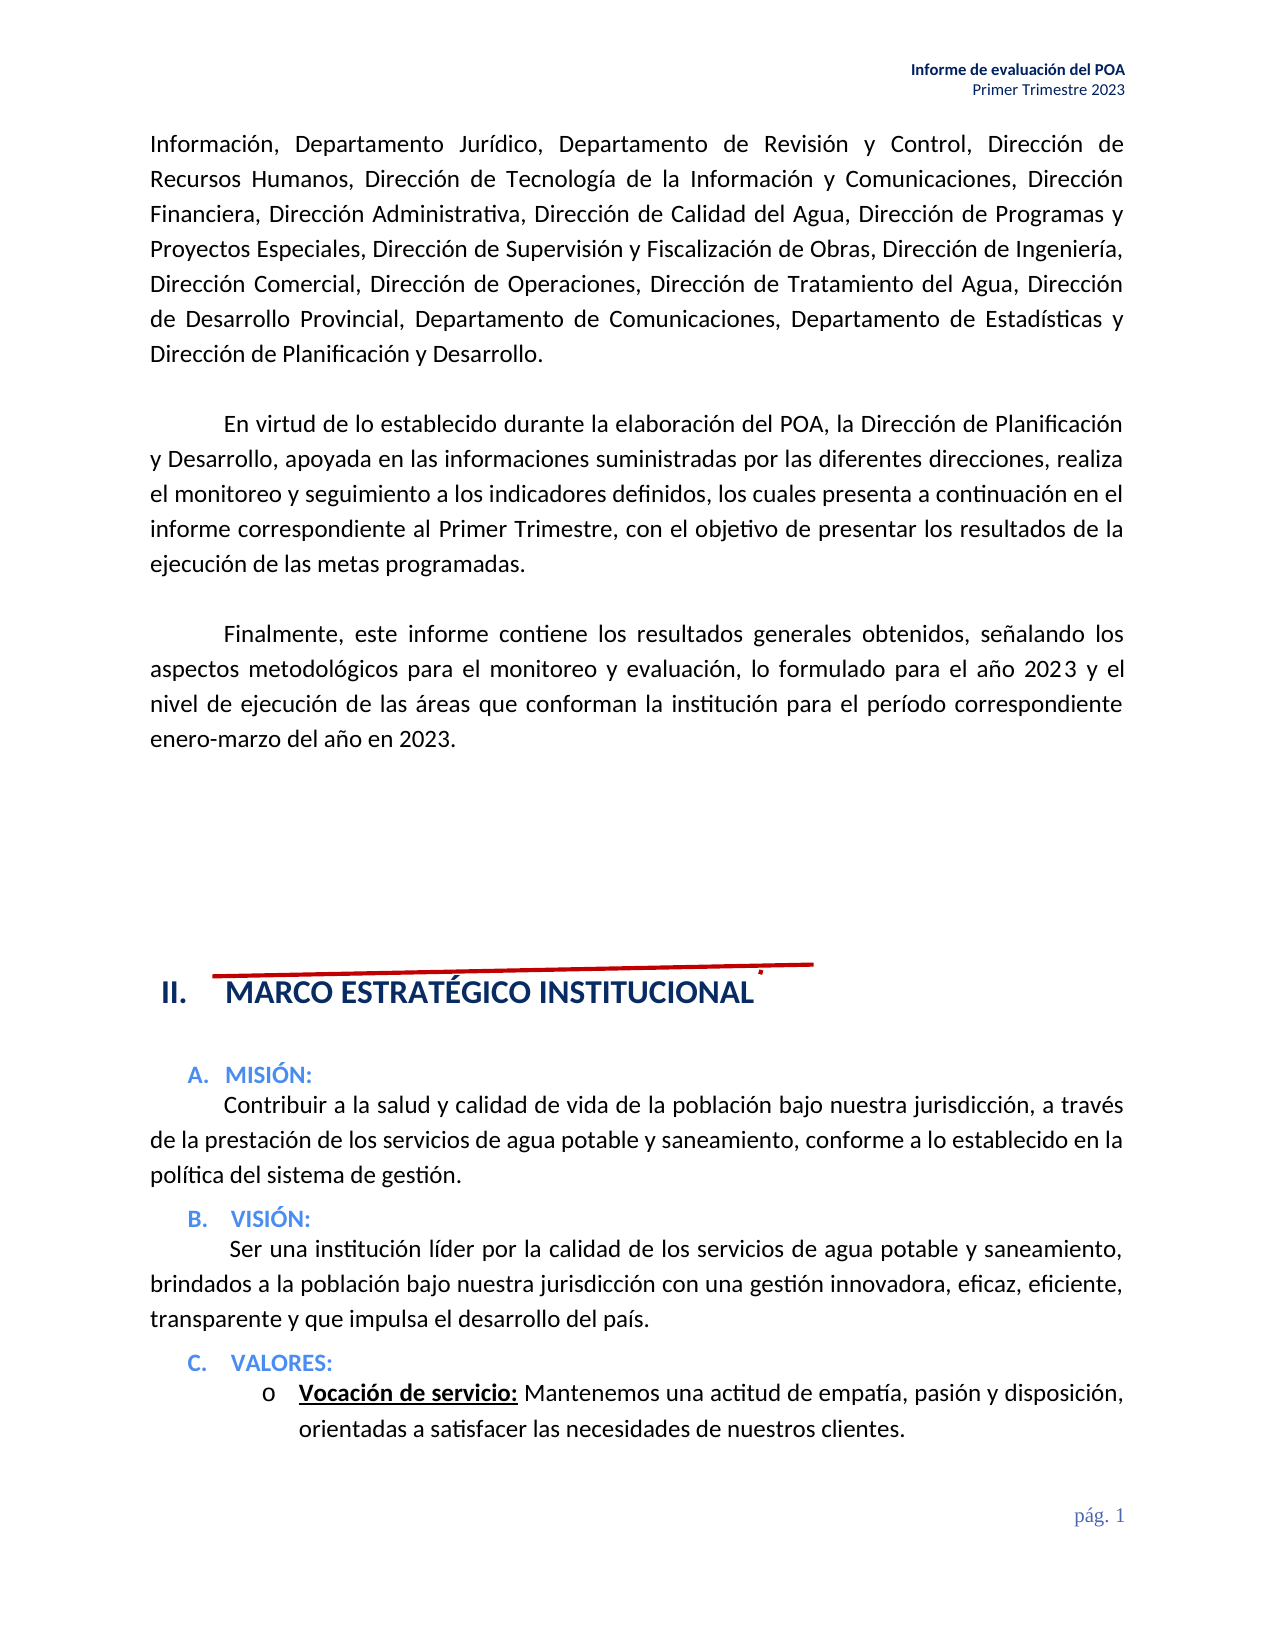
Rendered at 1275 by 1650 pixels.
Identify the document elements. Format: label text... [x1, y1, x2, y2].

subtitle MARCO ESTRATÉGICO INSTITUCIONAL [187, 971, 1125, 1012]
subtitle VALORES: [187, 1347, 1125, 1377]
text Contribuir a la salud y calidad de vida de la población bajo nuestra jurisdicción, a través de la prestación de los servicios de agua potable y saneamiento, conforme a lo establecido en la política del sistema de gestión. [150, 1090, 1125, 1190]
text En virtud de lo establecido durante la elaboración del POA, la Dirección de Planificación y Desarrollo, apoyada en las informaciones suministradas por las diferentes direcciones, realiza el monitoreo y seguimiento a los indicadores definidos, los cuales presenta a continuación en el informe correspondiente al Primer Trimestre, con el objetivo de presentar los resultados de la ejecución de las metas programadas. [150, 408, 1125, 579]
subtitle VISIÓN: [187, 1203, 1125, 1233]
subtitle MISIÓN: [187, 1059, 1125, 1090]
text Ser una institución líder por la calidad de los servicios de agua potable y saneamiento, brindados a la población bajo nuestra jurisdicción con una gestión innovadora, eficaz, eficiente, transparente y que impulsa el desarrollo del país. [150, 1233, 1125, 1334]
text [150, 128, 1125, 369]
text Finalmente, este informe contiene los resultados generales obtenidos, señalando los aspectos metodológicos para el monitoreo y evaluación, lo formulado para el año 2023 y el nivel de ejecución de las áreas que conforman la institución para el período correspondiente enero-marzo del año en 2023. [150, 618, 1125, 754]
list Vocación de servicio: Mantenemos una actitud de empatía, pasión y disposición, orientadas a satisfacer las necesidades de nuestros clientes. [261, 1377, 1125, 1444]
